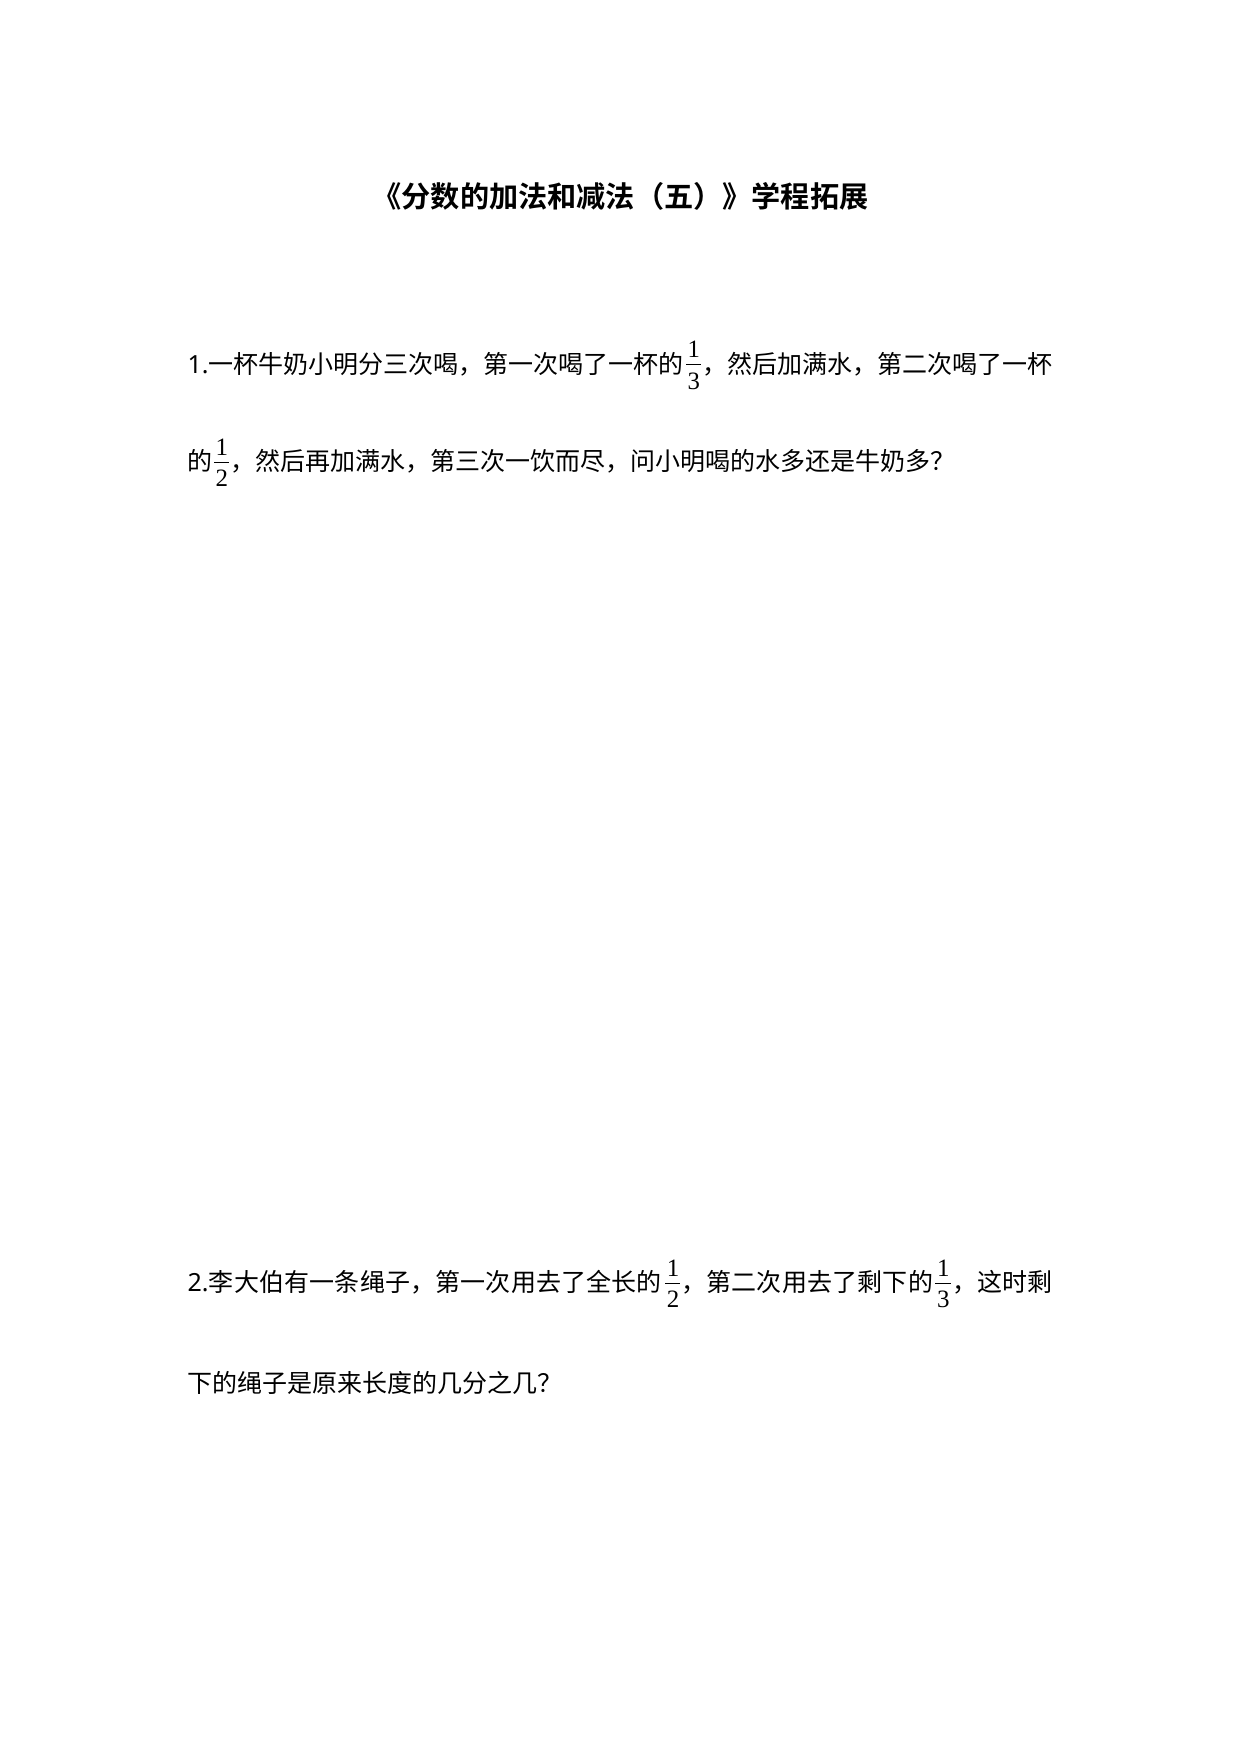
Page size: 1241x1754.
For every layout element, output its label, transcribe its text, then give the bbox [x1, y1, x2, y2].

text 《分数的加法和减法（五）》学程拓展 [187, 162, 1053, 227]
text 1.一杯牛奶小明分三次喝，第一次喝了一杯的，然后加满水，第二次喝了一杯的，然后再加满水，第三次一饮而尽，问小明喝的水多还是牛奶多？ [187, 333, 1053, 495]
text 2.李大伯有一条绳子，第一次用去了全长的，第二次用去了剩下的，这时剩下的绳子是原来长度的几分之几？ [187, 1251, 1053, 1414]
